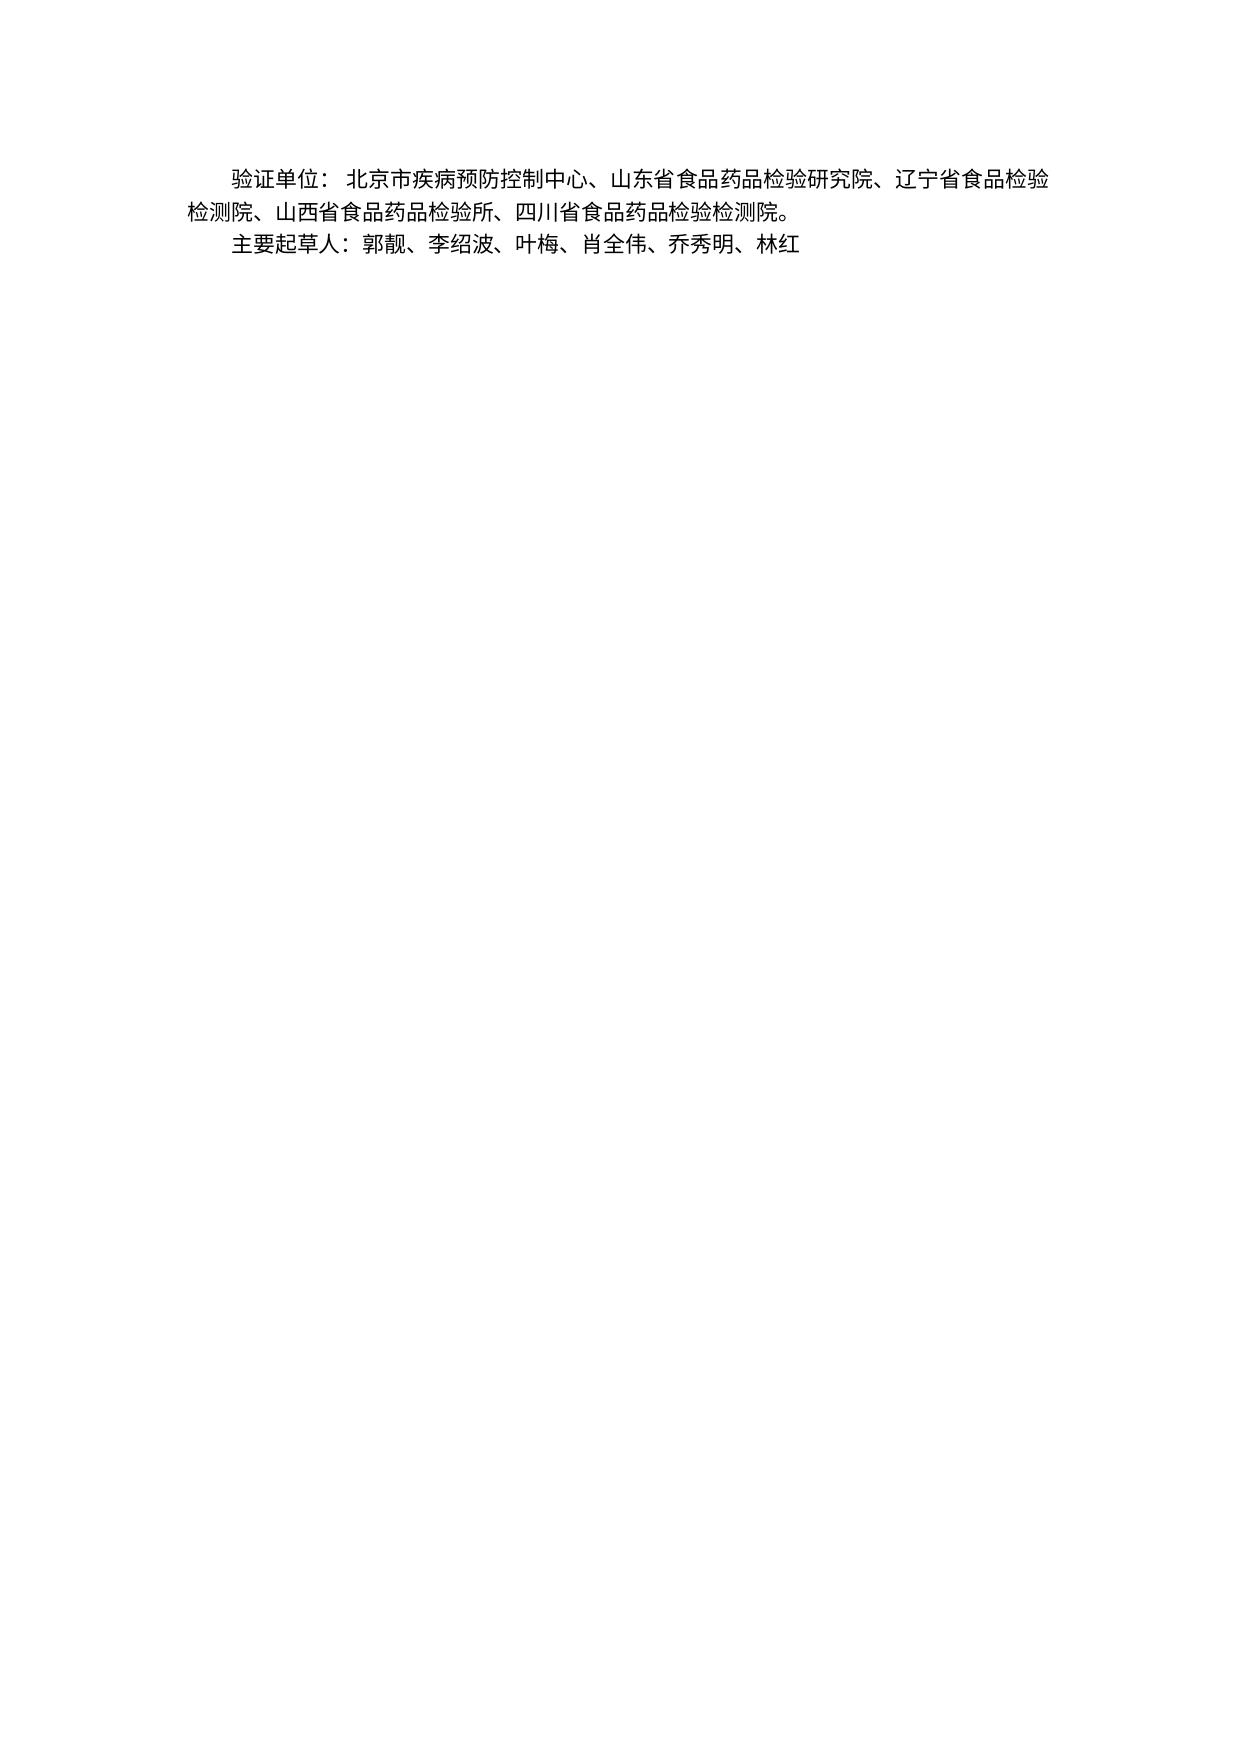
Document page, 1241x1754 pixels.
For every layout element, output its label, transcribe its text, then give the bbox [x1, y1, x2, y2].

text 主要起草人：郭靓、李绍波、叶梅、肖全伟、乔秀明、林红 [187, 227, 1053, 259]
text 验证单位： 北京市疾病预防控制中心、山东省食品药品检验研究院、辽宁省食品检验检测院、山西省食品药品检验所、四川省食品药品检验检测院。 [187, 162, 1053, 227]
